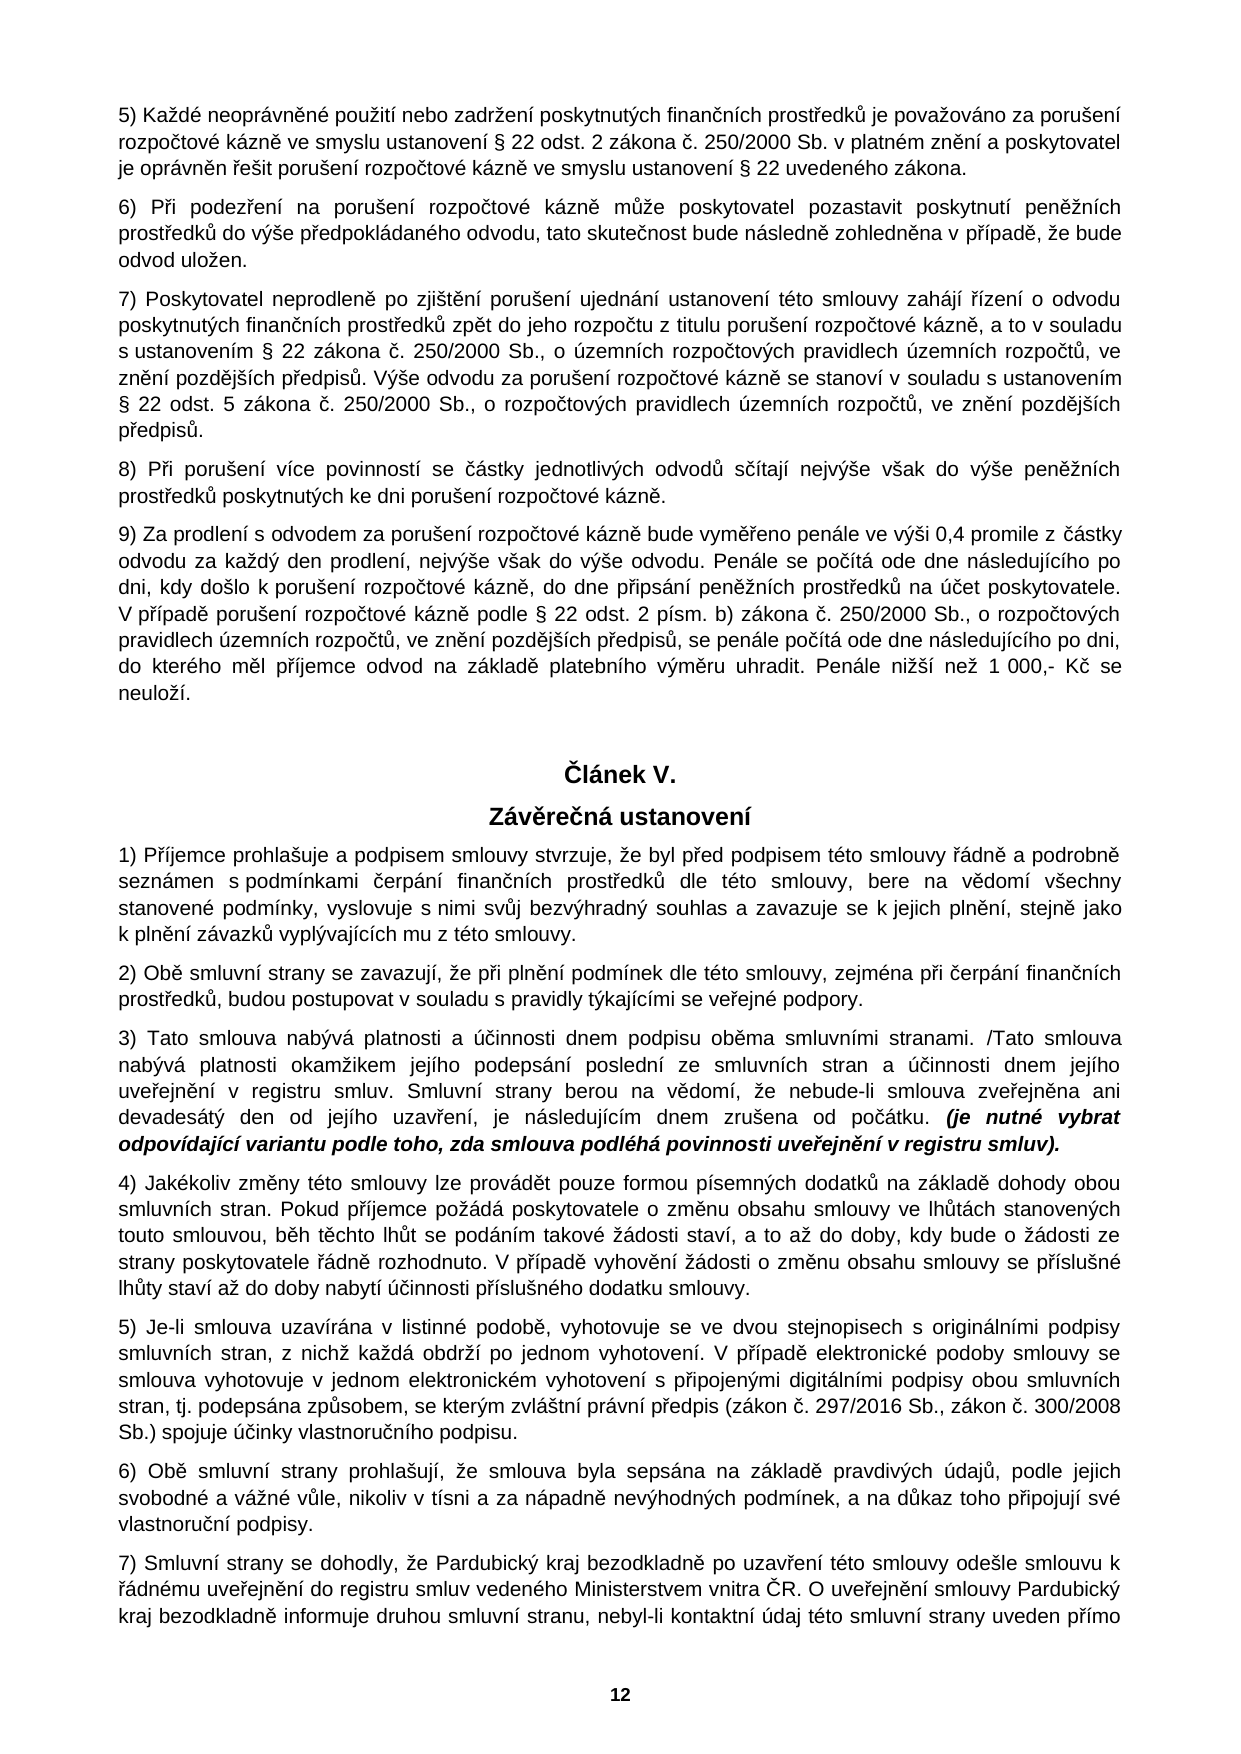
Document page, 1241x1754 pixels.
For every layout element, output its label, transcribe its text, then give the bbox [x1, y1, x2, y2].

text 9) Za prodlení s odvodem za porušení rozpočtové kázně bude vyměřeno penále ve výši 0,4 promile z částky odvodu za každý den prodlení, nejvýše však do výše odvodu. Penále se počítá ode dne následujícího po dni, kdy došlo k porušení rozpočtové kázně, do dne připsání peněžních prostředků na účet poskytovatele. V případě porušení rozpočtové kázně podle § 22 odst. 2 písm. b) zákona č. 250/2000 Sb., o rozpočtových pravidlech územních rozpočtů, ve znění pozdějších předpisů, se penále počítá ode dne následujícího po dni, do kterého měl příjemce odvod na základě platebního výměru uhradit. Penále nižší než 1 000,- Kč se neuloží. [118, 522, 1122, 704]
text 7) Poskytovatel neprodleně po zjištění porušení ujednání ustanovení této smlouvy zahájí řízení o odvodu poskytnutých finančních prostředků zpět do jeho rozpočtu z titulu porušení rozpočtové kázně, a to v souladu s ustanovením § 22 zákona č. 250/2000 Sb., o územních rozpočtových pravidlech územních rozpočtů, ve znění pozdějších předpisů. Výše odvodu za porušení rozpočtové kázně se stanoví v souladu s ustanovením § 22 odst. 5 zákona č. 250/2000 Sb., o rozpočtových pravidlech územních rozpočtů, ve znění pozdějších předpisů. [118, 286, 1122, 442]
text 4) Jakékoliv změny této smlouvy lze provádět pouze formou písemných dodatků na základě dohody obou smluvních stran. Pokud příjemce požádá poskytovatele o změnu obsahu smlouvy ve lhůtách stanovených touto smlouvou, běh těchto lhůt se podáním takové žádosti staví, a to až do doby, kdy bude o žádosti ze strany poskytovatele řádně rozhodnuto. V případě vyhovění žádosti o změnu obsahu smlouvy se příslušné lhůty staví až do doby nabytí účinnosti příslušného dodatku smlouvy. [118, 1170, 1122, 1300]
text 2) Obě smluvní strany se zavazují, že při plnění podmínek dle této smlouvy, zejména při čerpání finančních prostředků, budou postupovat v souladu s pravidly týkajícími se veřejné podpory. [118, 961, 1122, 1011]
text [118, 1551, 1122, 1627]
text 8) Při porušení více povinností se částky jednotlivých odvodů sčítají nejvýše však do výše peněžních prostředků poskytnutých ke dni porušení rozpočtové kázně. [118, 457, 1122, 507]
text 5) Je-li smlouva uzavírána v listinné podobě, vyhotovuje se ve dvou stejnopisech s originálními podpisy smluvních stran, z nichž každá obdrží po jednom vyhotovení. V případě elektronické podoby smlouvy se smlouva vyhotovuje v jednom elektronickém vyhotovení s připojenými digitálními podpisy obou smluvních stran, tj. podepsána způsobem, se kterým zvláštní právní předpis (zákon č. 297/2016 Sb., zákon č. 300/2008 Sb.) spojuje účinky vlastnoručního podpisu. [118, 1315, 1122, 1444]
text Závěrečná ustanovení [118, 802, 1122, 831]
text 6) Při podezření na porušení rozpočtové kázně může poskytovatel pozastavit poskytnutí peněžních prostředků do výše předpokládaného odvodu, tato skutečnost bude následně zohledněna v případě, že bude odvod uložen. [118, 195, 1122, 272]
text 6) Obě smluvní strany prohlašují, že smlouva byla sepsána na základě pravdivých údajů, podle jejich svobodné a vážné vůle, nikoliv v tísni a za nápadně nevýhodných podmínek, a na důkaz toho připojují své vlastnoruční podpisy. [118, 1459, 1122, 1536]
text 3) Tato smlouva nabývá platnosti a účinnosti dnem podpisu oběma smluvními stranami. /Tato smlouva nabývá platnosti okamžikem jejího podepsání poslední ze smluvních stran a účinnosti dnem jejího uveřejnění v registru smluv. Smluvní strany berou na vědomí, že nebude-li smlouva zveřejněna ani devadesátý den od jejího uzavření, je následujícím dnem zrušena od počátku. (je nutné vybrat odpovídající variantu podle toho, zda smlouva podléhá povinnosti uveřejnění v registru smluv). [118, 1026, 1122, 1156]
text Článek V. [118, 761, 1122, 789]
text 1) Příjemce prohlašuje a podpisem smlouvy stvrzuje, že byl před podpisem této smlouvy řádně a podrobně seznámen s podmínkami čerpání finančních prostředků dle této smlouvy, bere na vědomí všechny stanovené podmínky, vyslovuje s nimi svůj bezvýhradný souhlas a zavazuje se k jejich plnění, stejně jako k plnění závazků vyplývajících mu z této smlouvy. [118, 843, 1122, 946]
text 5) Každé neoprávněné použití nebo zadržení poskytnutých finančních prostředků je považováno za porušení rozpočtové kázně ve smyslu ustanovení § 22 odst. 2 zákona č. 250/2000 Sb. v platném znění a poskytovatel je oprávněn řešit porušení rozpočtové kázně ve smyslu ustanovení § 22 uvedeného zákona. [118, 103, 1122, 180]
